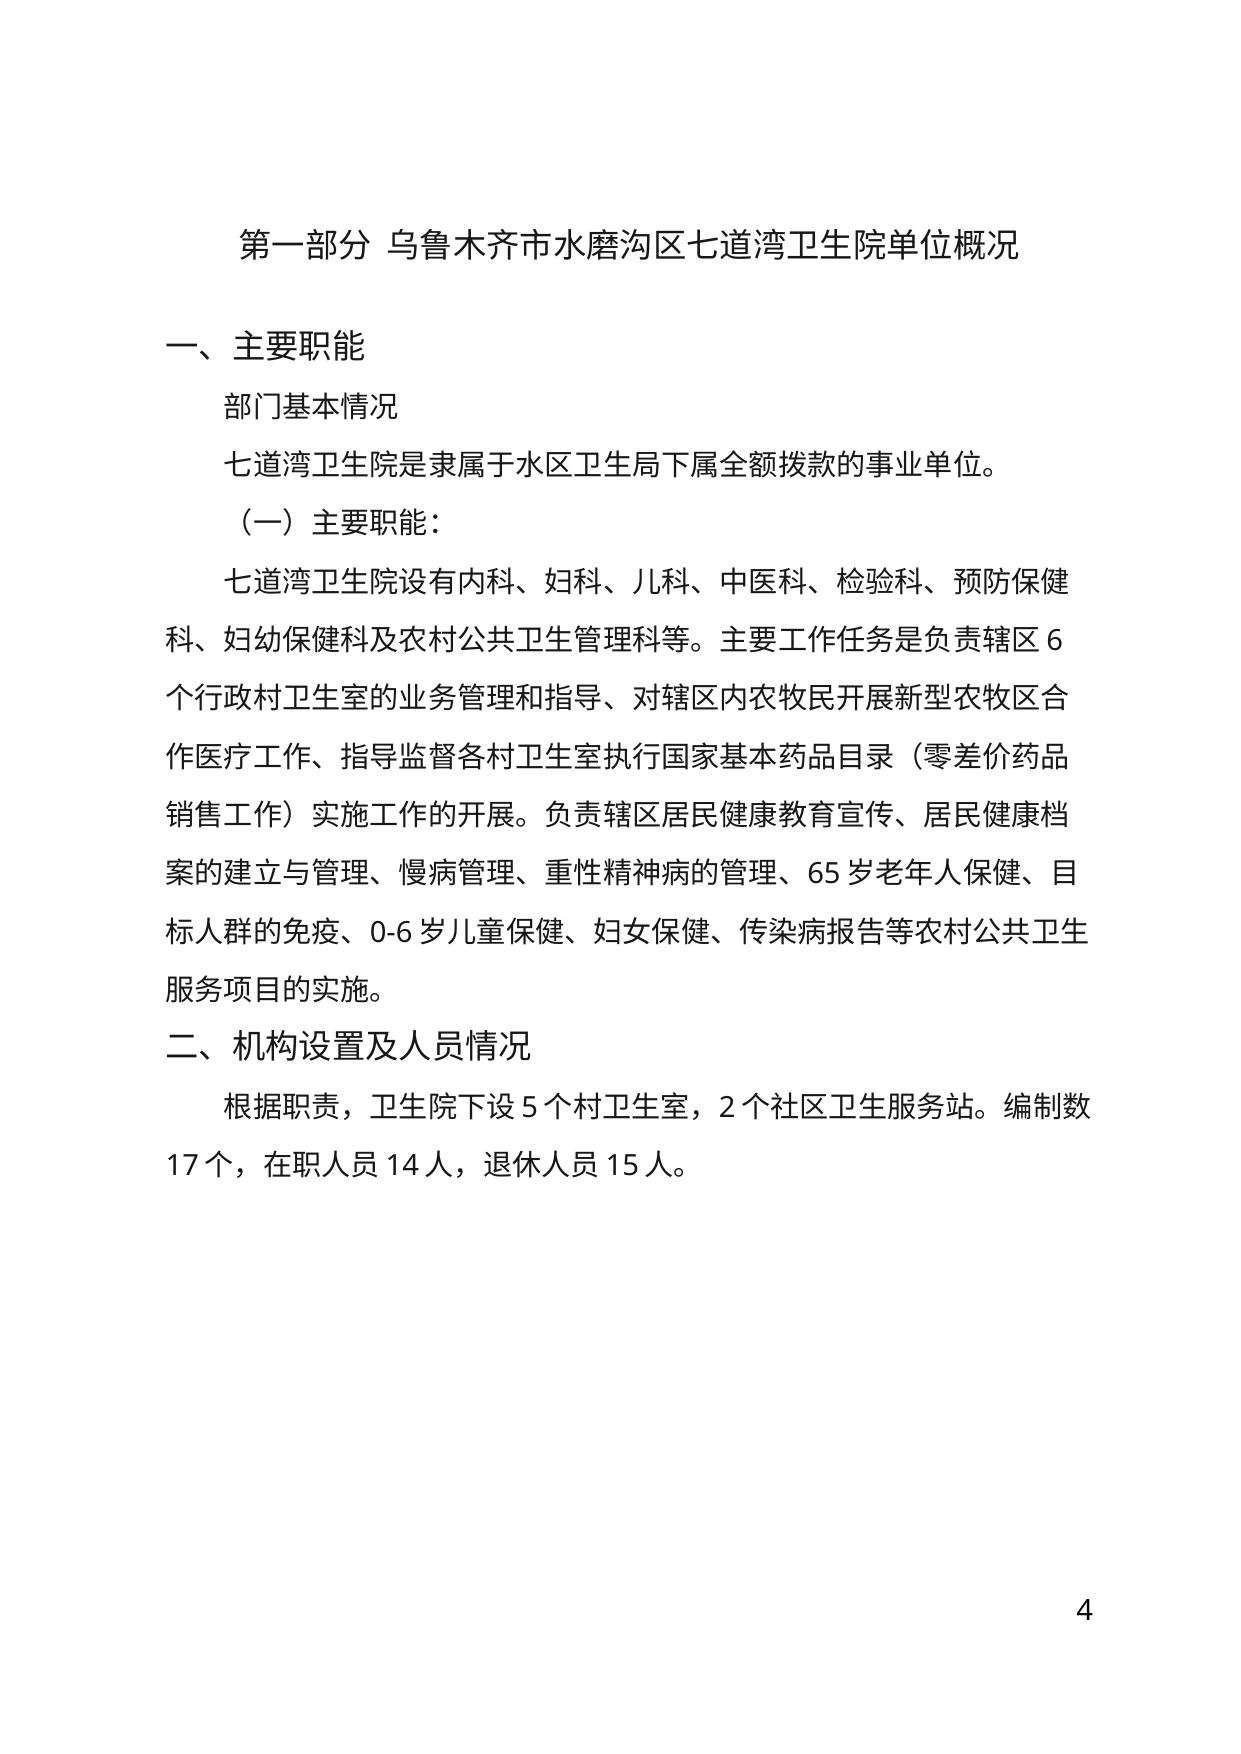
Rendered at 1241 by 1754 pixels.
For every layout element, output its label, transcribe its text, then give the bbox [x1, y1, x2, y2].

text 七道湾卫生院设有内科、妇科、儿科、中医科、检验科、预防保健科、妇幼保健科及农村公共卫生管理科等。主要工作任务是负责辖区6个行政村卫生室的业务管理和指导、对辖区内农牧民开展新型农牧区合作医疗工作、指导监督各村卫生室执行国家基本药品目录（零差价药品销售工作）实施工作的开展。负责辖区居民健康教育宣传、居民健康档案的建立与管理、慢病管理、重性精神病的管理、65岁老年人保健、目标人群的免疫、0-6岁儿童保健、妇女保健、传染病报告等农村公共卫生服务项目的实施。 [165, 546, 1092, 1012]
text （一）主要职能： [165, 487, 1092, 546]
text 七道湾卫生院是隶属于水区卫生局下属全额拨款的事业单位。 [165, 429, 1092, 487]
text 一、主要职能 [165, 312, 1092, 371]
text 第一部分 乌鲁木齐市水磨沟区七道湾卫生院单位概况 [165, 218, 1092, 267]
text 二、机构设置及人员情况 [165, 1012, 1092, 1071]
list 根据职责，卫生院下设5个村卫生室，2个社区卫生服务站。编制数17个，在职人员14人，退休人员15人。 [165, 1071, 1092, 1187]
text 部门基本情况 [165, 371, 1092, 429]
